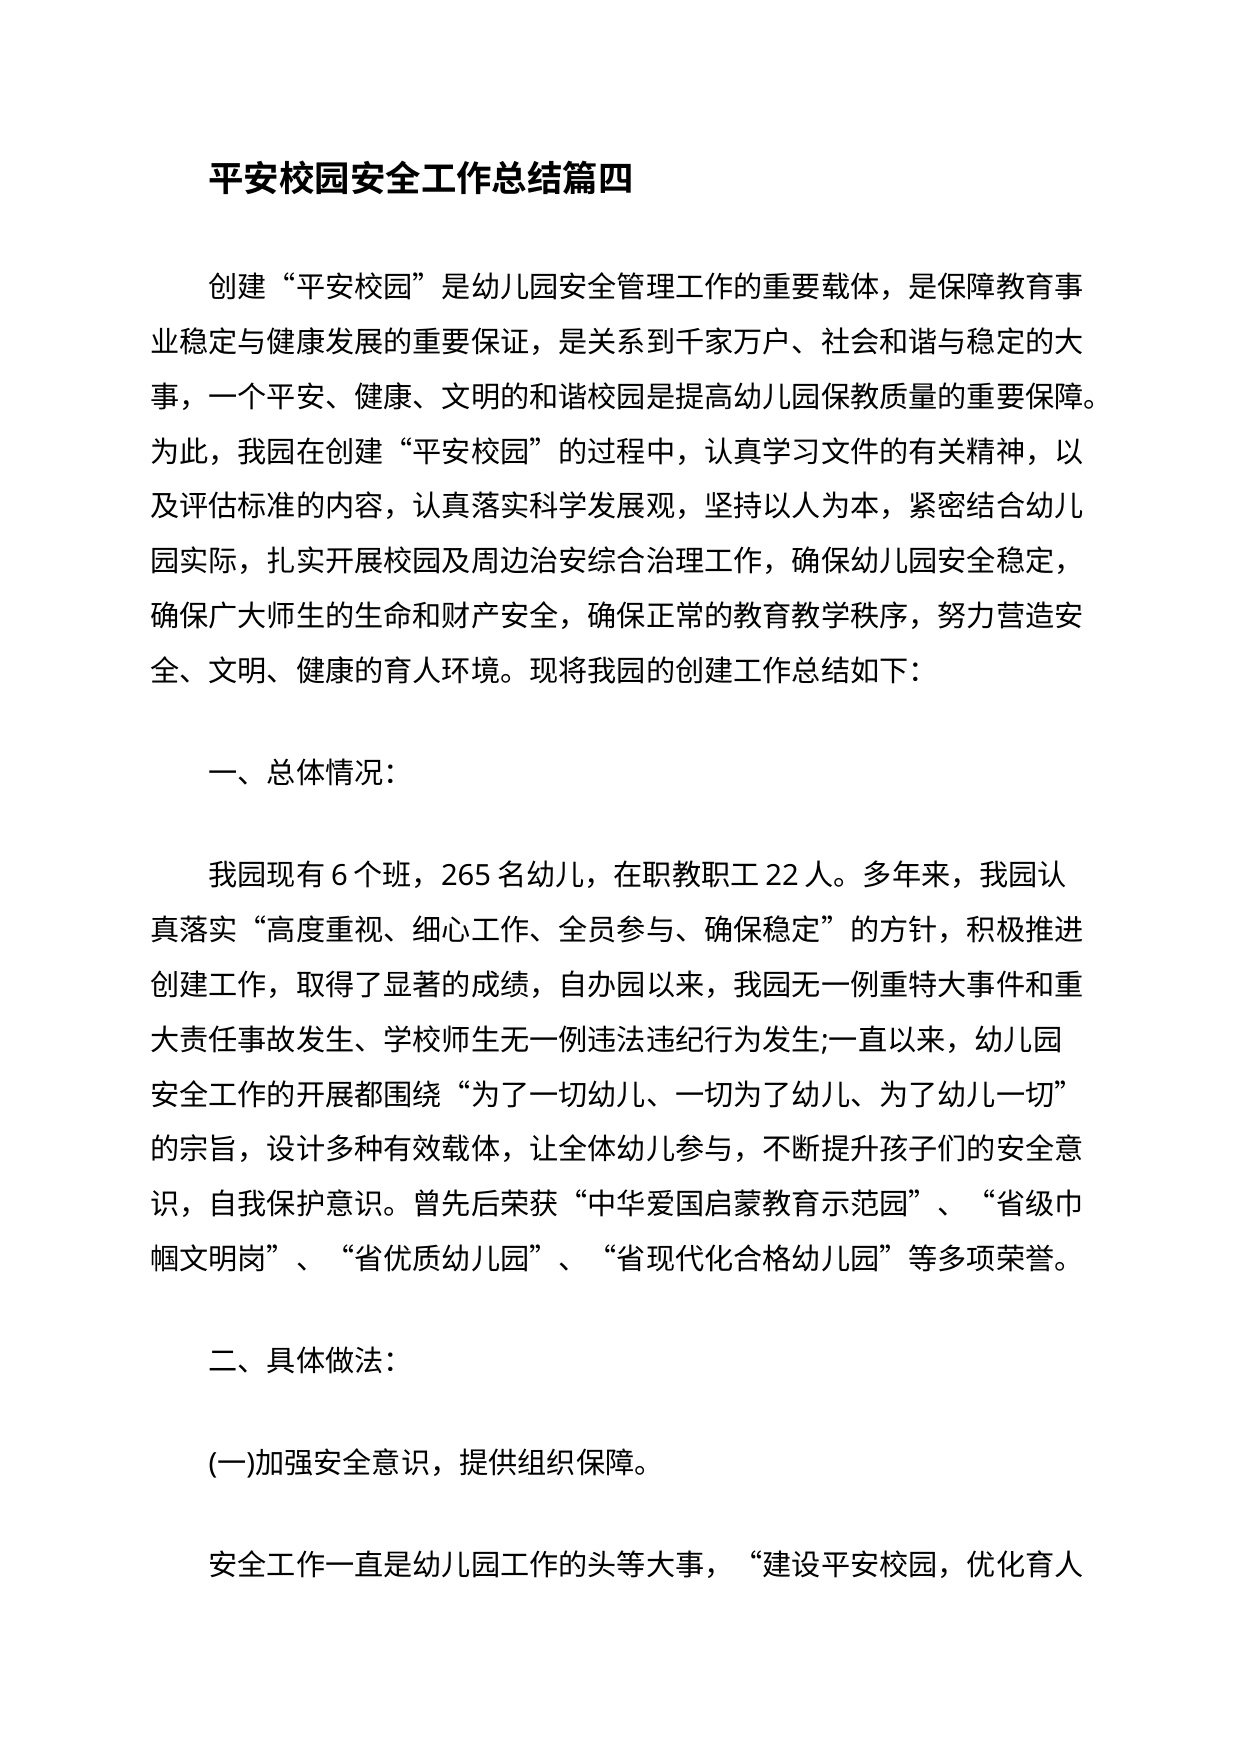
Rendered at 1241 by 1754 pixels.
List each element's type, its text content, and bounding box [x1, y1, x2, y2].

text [150, 1541, 1090, 1583]
text 二、具体做法： [150, 1337, 1090, 1380]
text 平安校园安全工作总结篇四 [150, 150, 1090, 201]
text 我园现有6个班，265名幼儿，在职教职工22人。多年来，我园认真落实“高度重视、细心工作、全员参与、确保稳定”的方针，积极推进创建工作，取得了显著的成绩，自办园以来，我园无一例重特大事件和重大责任事故发生、学校师生无一例违法违纪行为发生;一直以来，幼儿园安全工作的开展都围绕“为了一切幼儿、一切为了幼儿、为了幼儿一切”的宗旨，设计多种有效载体，让全体幼儿参与，不断提升孩子们的安全意识，自我保护意识。曾先后荣获“中华爱国启蒙教育示范园”、“省级巾帼文明岗”、“省优质幼儿园”、“省现代化合格幼儿园”等多项荣誉。 [150, 851, 1090, 1278]
text (一)加强安全意识，提供组织保障。 [150, 1439, 1090, 1482]
text 创建“平安校园”是幼儿园安全管理工作的重要载体，是保障教育事业稳定与健康发展的重要保证，是关系到千家万户、社会和谐与稳定的大事，一个平安、健康、文明的和谐校园是提高幼儿园保教质量的重要保障。为此，我园在创建“平安校园”的过程中，认真学习文件的有关精神，以及评估标准的内容，认真落实科学发展观，坚持以人为本，紧密结合幼儿园实际，扎实开展校园及周边治安综合治理工作，确保幼儿园安全稳定，确保广大师生的生命和财产安全，确保正常的教育教学秩序，努力营造安全、文明、健康的育人环境。现将我园的创建工作总结如下： [150, 263, 1090, 690]
text 一、总体情况： [150, 749, 1090, 792]
